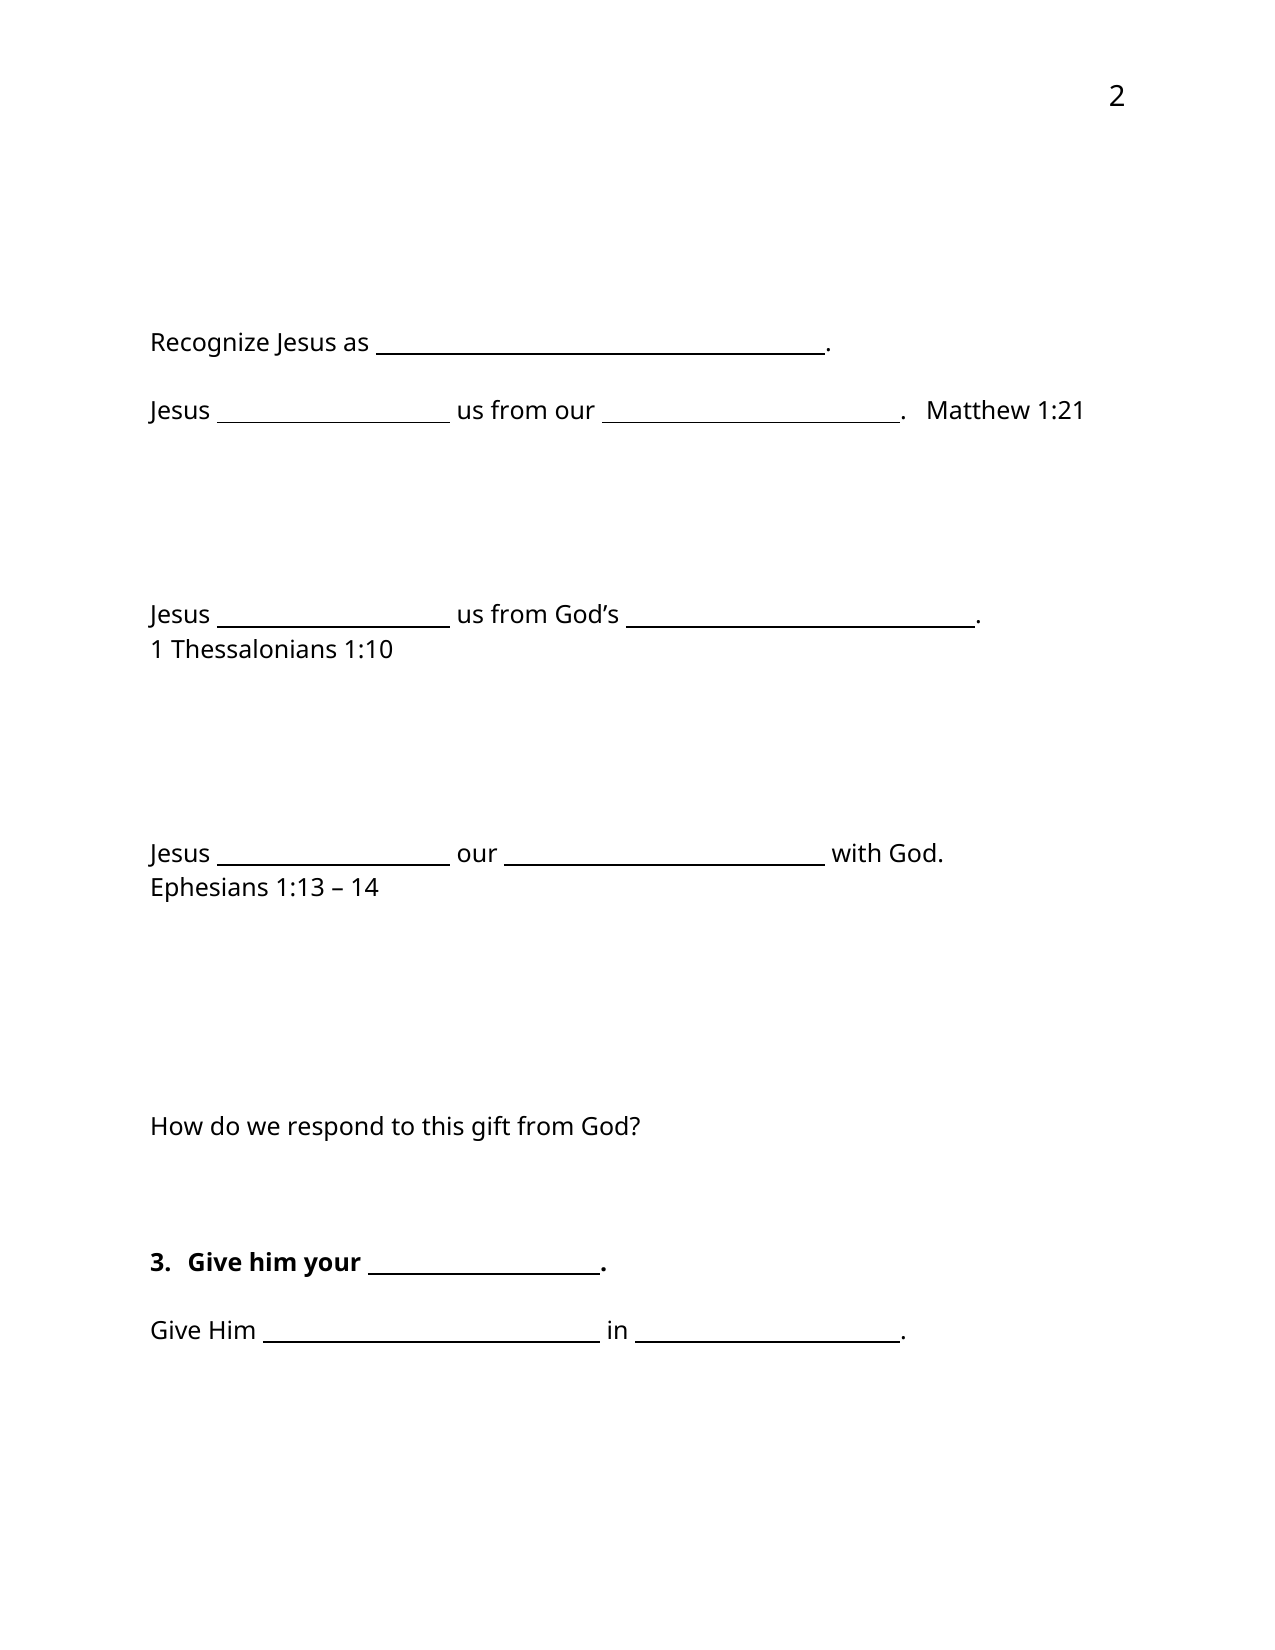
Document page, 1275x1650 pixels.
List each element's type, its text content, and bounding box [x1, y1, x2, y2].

text Give Him in . [150, 1312, 1125, 1347]
text Recognize Jesus as . [150, 325, 1125, 359]
text Jesus us from God’s . [150, 597, 1125, 631]
text Ephesians 1:13 – 14 [150, 870, 1125, 904]
text Jesus us from our . Matthew 1:21 [150, 393, 1125, 427]
text How do we respond to this gift from God? [150, 1108, 1125, 1142]
text Jesus our with God. [150, 836, 1125, 870]
list Give him your . [150, 1244, 1125, 1278]
text 1 Thessalonians 1:10 [150, 631, 1125, 665]
